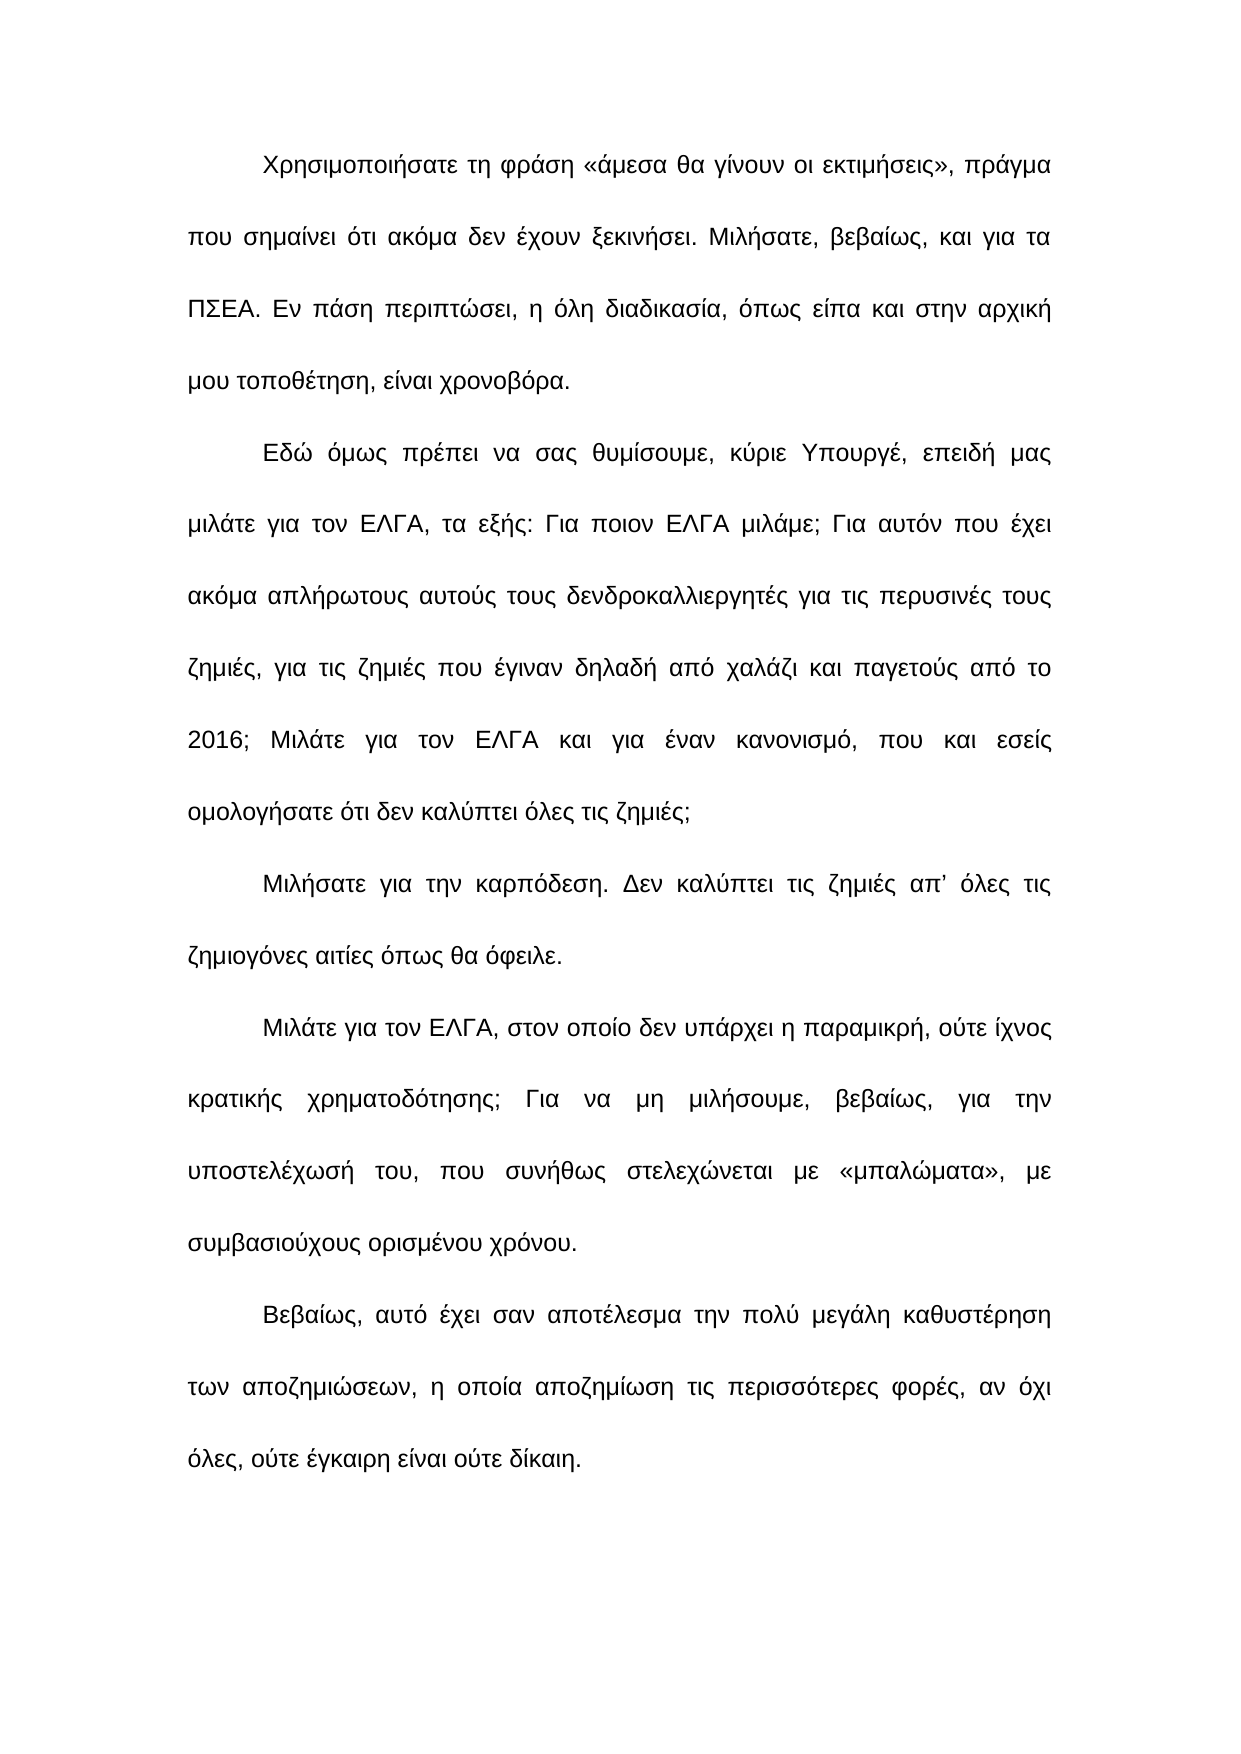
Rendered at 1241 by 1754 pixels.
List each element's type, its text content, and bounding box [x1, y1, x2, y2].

text Μιλήσατε για την καρπόδεση. Δεν καλύπτει τις ζημιές απ’ όλες τις ζημιογόνες αιτίες όπως θα όφειλε. [187, 869, 1053, 969]
text Βεβαίως, αυτό έχει σαν αποτέλεσμα την πολύ μεγάλη καθυστέρηση των αποζημιώσεων, η οποία αποζημίωση τις περισσότερες φορές, αν όχι όλες, ούτε έγκαιρη είναι ούτε δίκαιη. [187, 1300, 1053, 1472]
text Χρησιμοποιήσατε τη φράση «άμεσα θα γίνουν οι εκτιμήσεις», πράγμα που σημαίνει ότι ακόμα δεν έχουν ξεκινήσει. Μιλήσατε, βεβαίως, και για τα ΠΣΕΑ. Εν πάση περιπτώσει, η όλη διαδικασία, όπως είπα και στην αρχική μου τοποθέτηση, είναι χρονοβόρα. [187, 150, 1053, 394]
text Μιλάτε για τον ΕΛΓΑ, στον οποίο δεν υπάρχει η παραμικρή, ούτε ίχνος κρατικής χρηματοδότησης; Για να μη μιλήσουμε, βεβαίως, για την υποστελέχωσή του, που συνήθως στελεχώνεται με «μπαλώματα», με συμβασιούχους ορισμένου χρόνου. [187, 1012, 1053, 1257]
text Εδώ όμως πρέπει να σας θυμίσουμε, κύριε Υπουργέ, επειδή μας μιλάτε για τον ΕΛΓΑ, τα εξής: Για ποιον ΕΛΓΑ μιλάμε; Για αυτόν που έχει ακόμα απλήρωτους αυτούς τους δενδροκαλλιεργητές για τις περυσινές τους ζημιές, για τις ζημιές που έγιναν δηλαδή από χαλάζι και παγετούς από το 2016; Μιλάτε για τον ΕΛΓΑ και για έναν κανονισμό, που και εσείς ομολογήσατε ότι δεν καλύπτει όλες τις ζημιές; [187, 437, 1053, 826]
